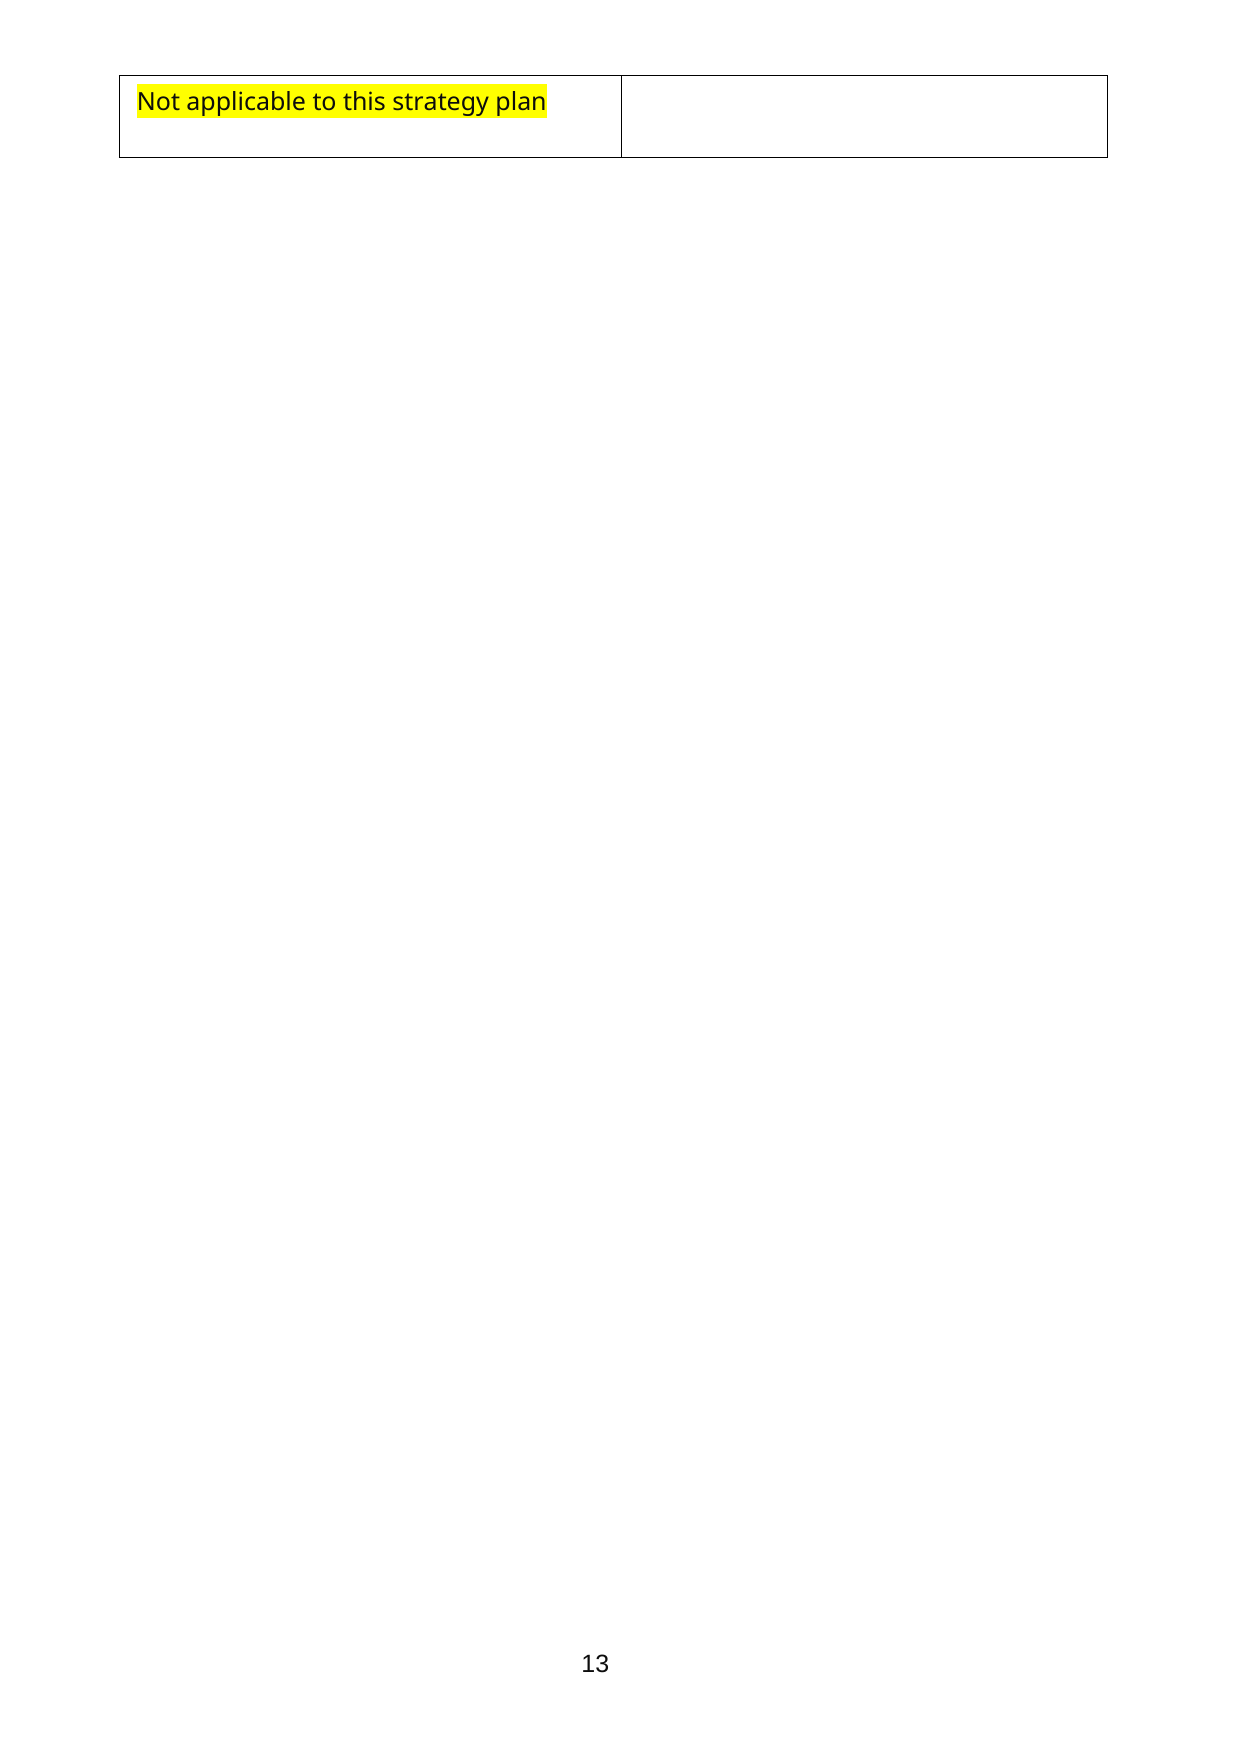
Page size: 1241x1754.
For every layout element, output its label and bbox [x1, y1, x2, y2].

table_cell [120, 76, 621, 157]
table_cell [622, 76, 1107, 157]
